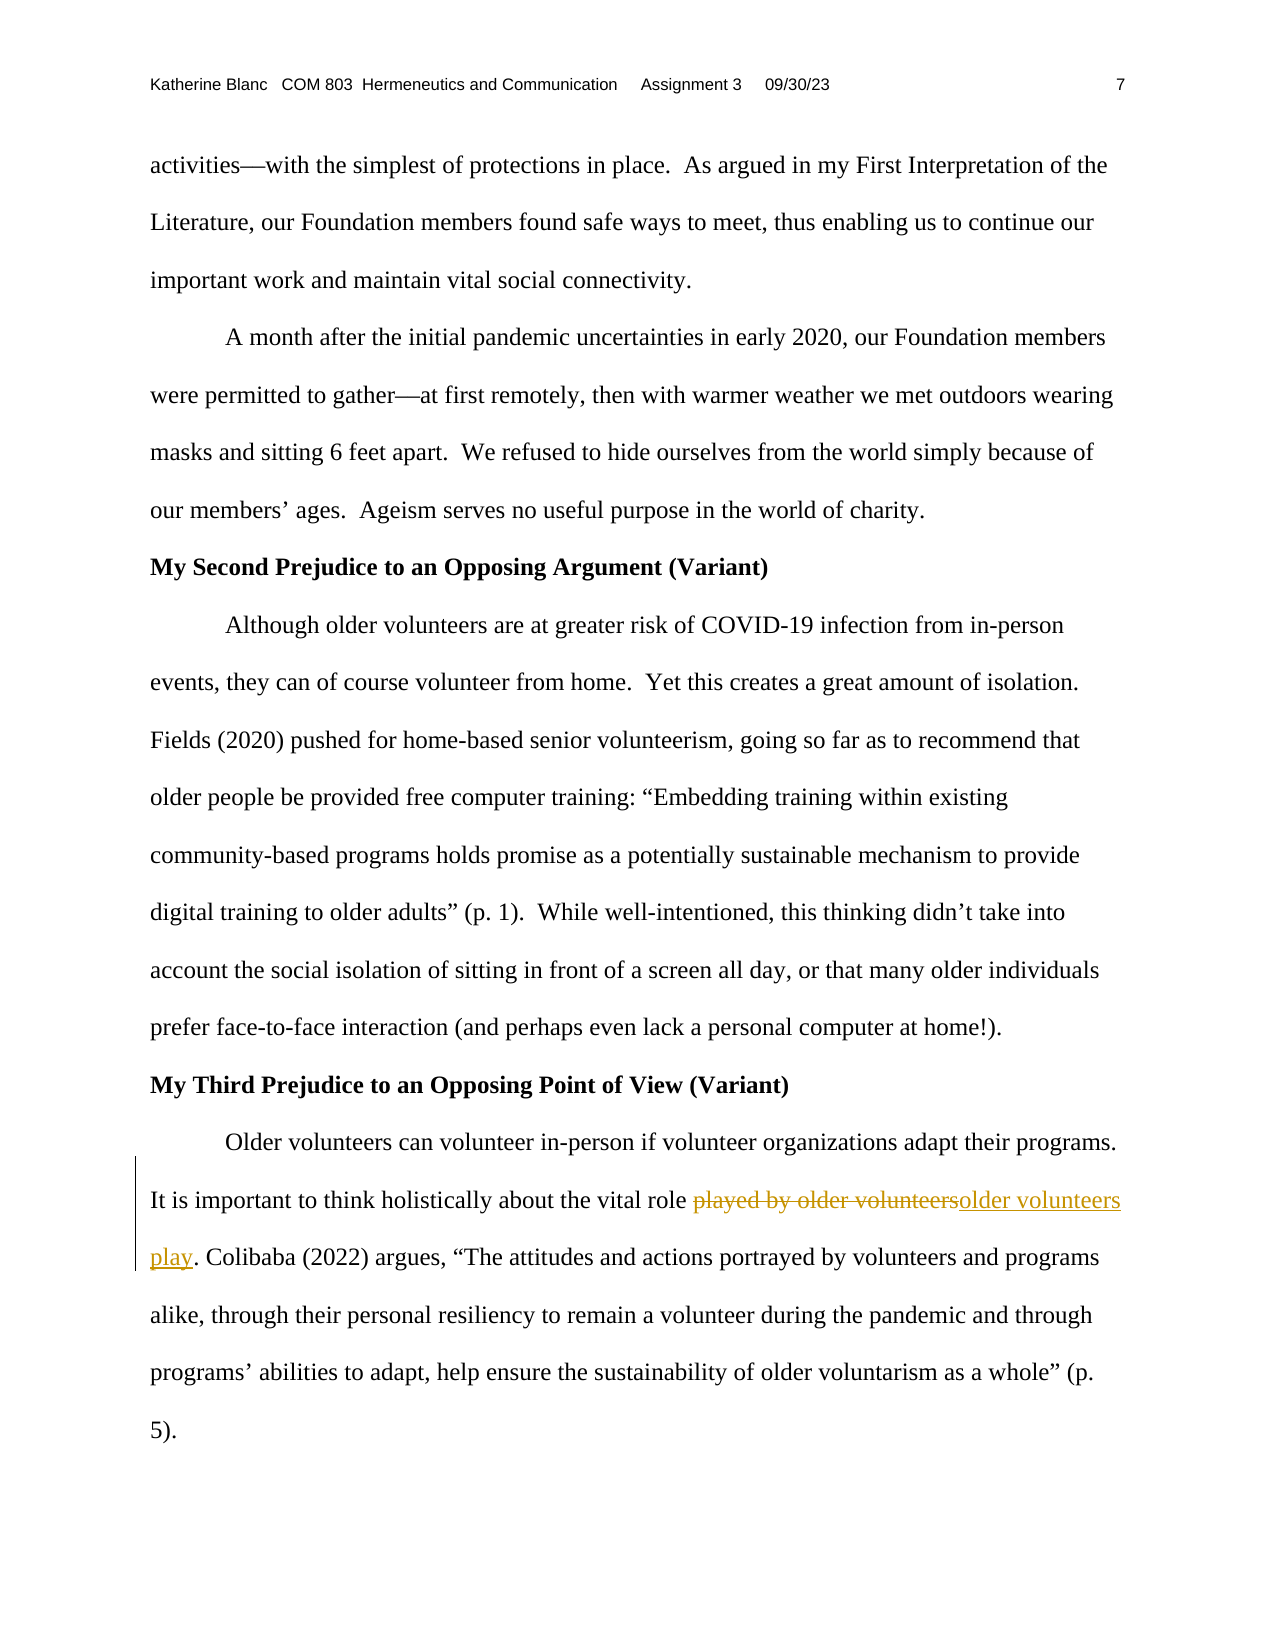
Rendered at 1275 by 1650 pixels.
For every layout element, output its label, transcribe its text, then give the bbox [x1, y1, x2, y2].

text A month after the initial pandemic uncertainties in early 2020, our Foundation members were permitted to gather––at first remotely, then with warmer weather we met outdoors wearing masks and sitting 6 feet apart. We refused to hide ourselves from the world simply because of our members’ ages. Ageism serves no useful purpose in the world of charity. [150, 322, 1125, 524]
text Although older volunteers are at greater risk of COVID-19 infection from in-person events, they can of course volunteer from home. Yet this creates a great amount of isolation. Fields (2020) pushed for home-based senior volunteerism, going so far as to recommend that older people be provided free computer training: “Embedding training within existing community-based programs holds promise as a potentially sustainable mechanism to provide digital training to older adults” (p. 1). While well-intentioned, this thinking didn’t take into account the social isolation of sitting in front of a screen all day, or that many older individuals prefer face-to-face interaction (and perhaps even lack a personal computer at home!). [150, 610, 1125, 1041]
text My Third Prejudice to an Opposing Point of View (Variant) [150, 1070, 1125, 1099]
text My Second Prejudice to an Opposing Argument (Variant) [150, 552, 1125, 581]
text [150, 150, 1125, 294]
text Older volunteers can volunteer in-person if volunteer organizations adapt their programs. It is important to think holistically about the vital role . Colibaba (2022) argues, “The attitudes and actions portrayed by volunteers and programs alike, through their personal resiliency to remain a volunteer during the pandemic and through programs’ abilities to adapt, help ensure the sustainability of older voluntarism as a whole” (p. 5). [150, 1127, 1125, 1444]
